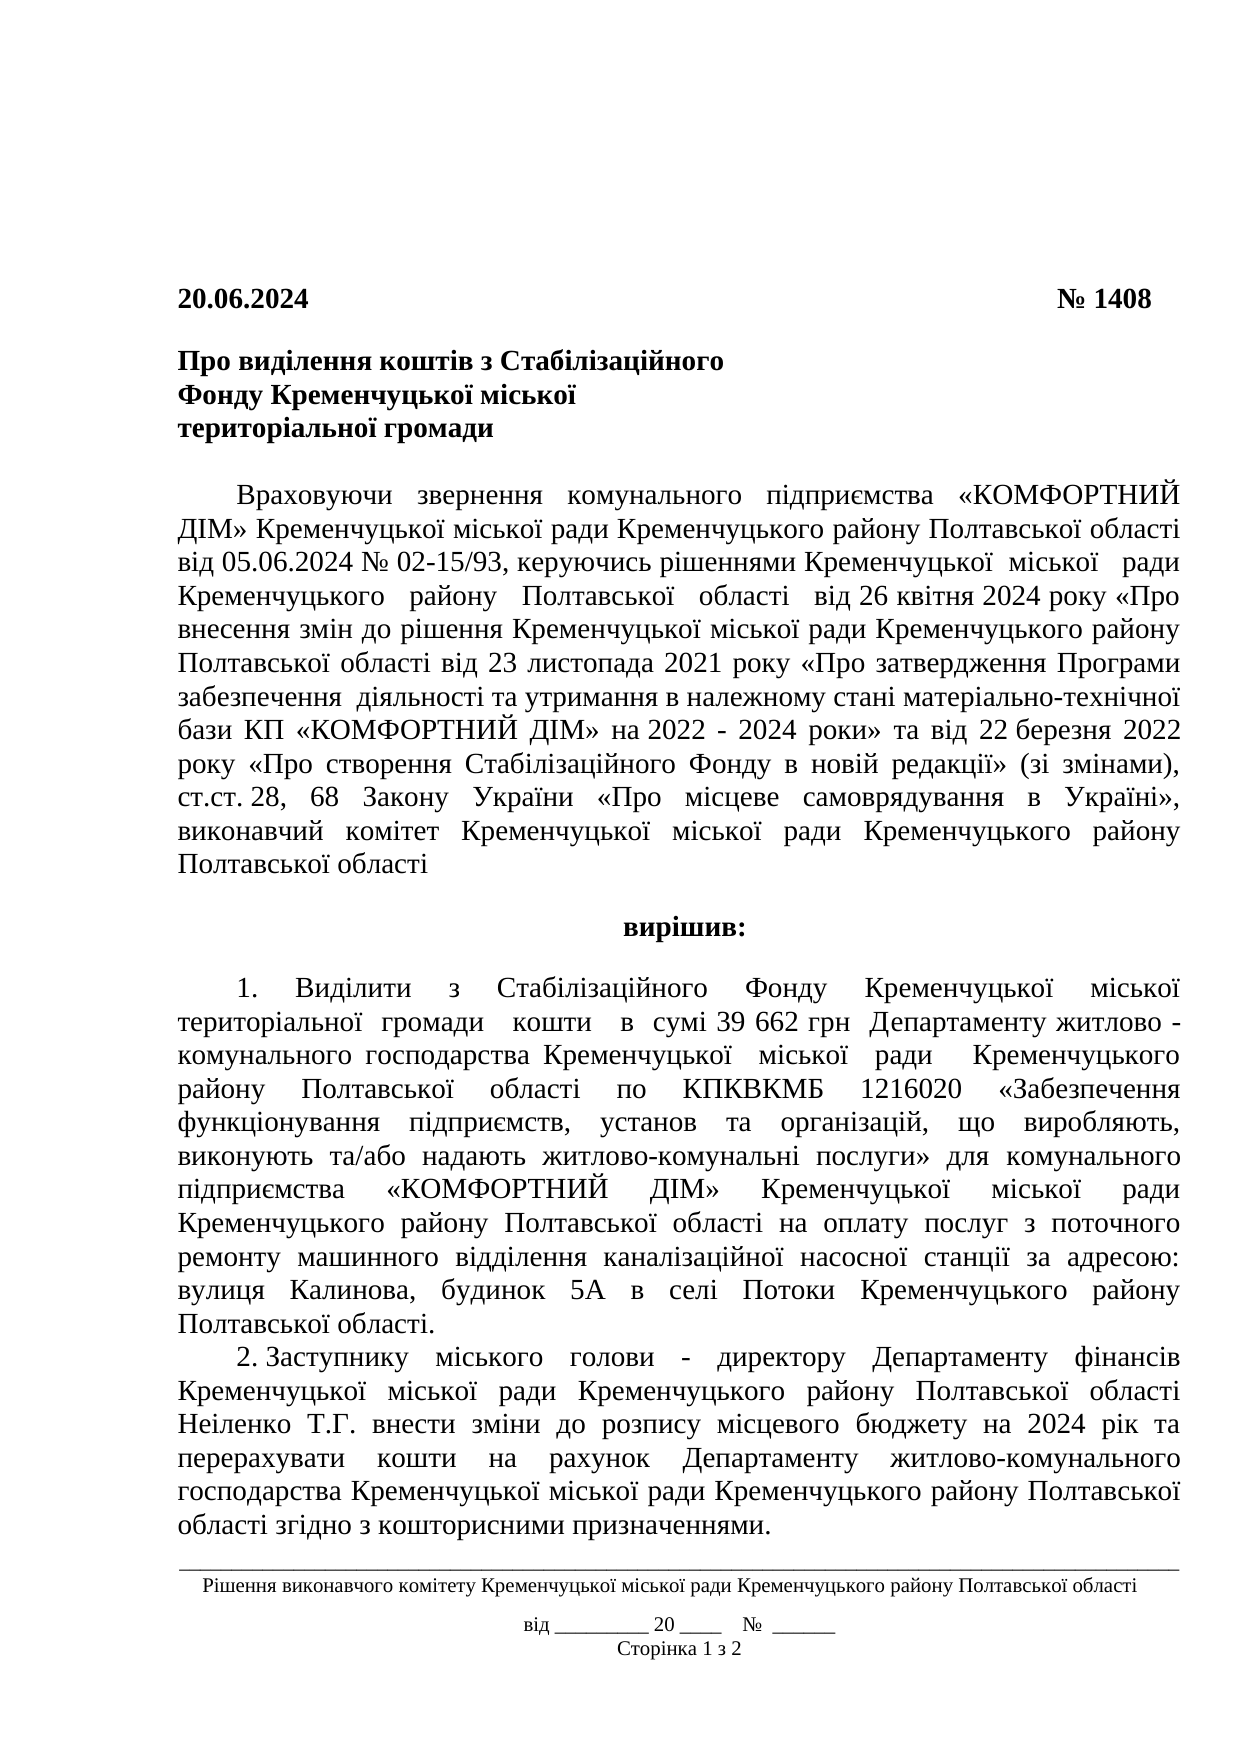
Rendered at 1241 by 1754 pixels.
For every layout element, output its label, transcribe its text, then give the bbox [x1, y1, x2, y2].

text Про виділення коштів з Стабілізаційного [177, 343, 1183, 377]
text територіальної громади [177, 410, 1183, 444]
text 2. Заступнику міського голови - директору Департаменту фінансів Кременчуцької міської ради Кременчуцького району Полтавської області Неіленко Т.Г. внести зміни до розпису місцевого бюджету на 2024 рік та перерахувати кошти на рахунок Департаменту житлово-комунального господарства Кременчуцької міської ради Кременчуцького району Полтавської області згідно з кошторисними призначеннями. [177, 1339, 1181, 1541]
text 1. Виділити з Стабілізаційного Фонду Кременчуцької міської територіальної громади кошти в сумі 39 662 грн Департаменту житлово - комунального господарства Кременчуцької міської ради Кременчуцького району Полтавської області по КПКВКМБ 1216020 «Забезпечення функціонування підприємств, установ та організацій, що виробляють, виконують та/або надають житлово-комунальні послуги» для комунального підприємства «КОМФОРТНИЙ ДІМ» Кременчуцької міської ради Кременчуцького району Полтавської області на оплату послуг з поточного ремонту машинного відділення каналізаційної насосної станції за адресою: вулиця Калинова, будинок 5А в селі Потоки Кременчуцького району Полтавської області. [177, 970, 1181, 1339]
text вирішив: [177, 909, 1181, 942]
text Фонду Кременчуцької міської [177, 377, 1183, 410]
text 20.06.2024 № 1408 [177, 281, 1183, 314]
text Враховуючи звернення комунального підприємства «КОМФОРТНИЙ ДІМ» Кременчуцької міської ради Кременчуцького району Полтавської області від 05.06.2024 № 02-15/93, керуючись рішеннями Кременчуцької міської ради Кременчуцького району Полтавської області від 26 квітня 2024 року «Про внесення змін до рішення Кременчуцької міської ради Кременчуцького району Полтавської області від 23 листопада 2021 року «Про затвердження Програми забезпечення діяльності та утримання в належному стані матеріально-технічної бази КП «КОМФОРТНИЙ ДІМ» на 2022 - 2024 роки» та від 22 березня 2022 року «Про створення Стабілізаційного Фонду в новій редакції» (зі змінами), ст.ст. 28, 68 Закону України «Про місцеве самоврядування в Україні», виконавчий комітет Кременчуцької міської ради Кременчуцького району Полтавської області [177, 477, 1181, 880]
